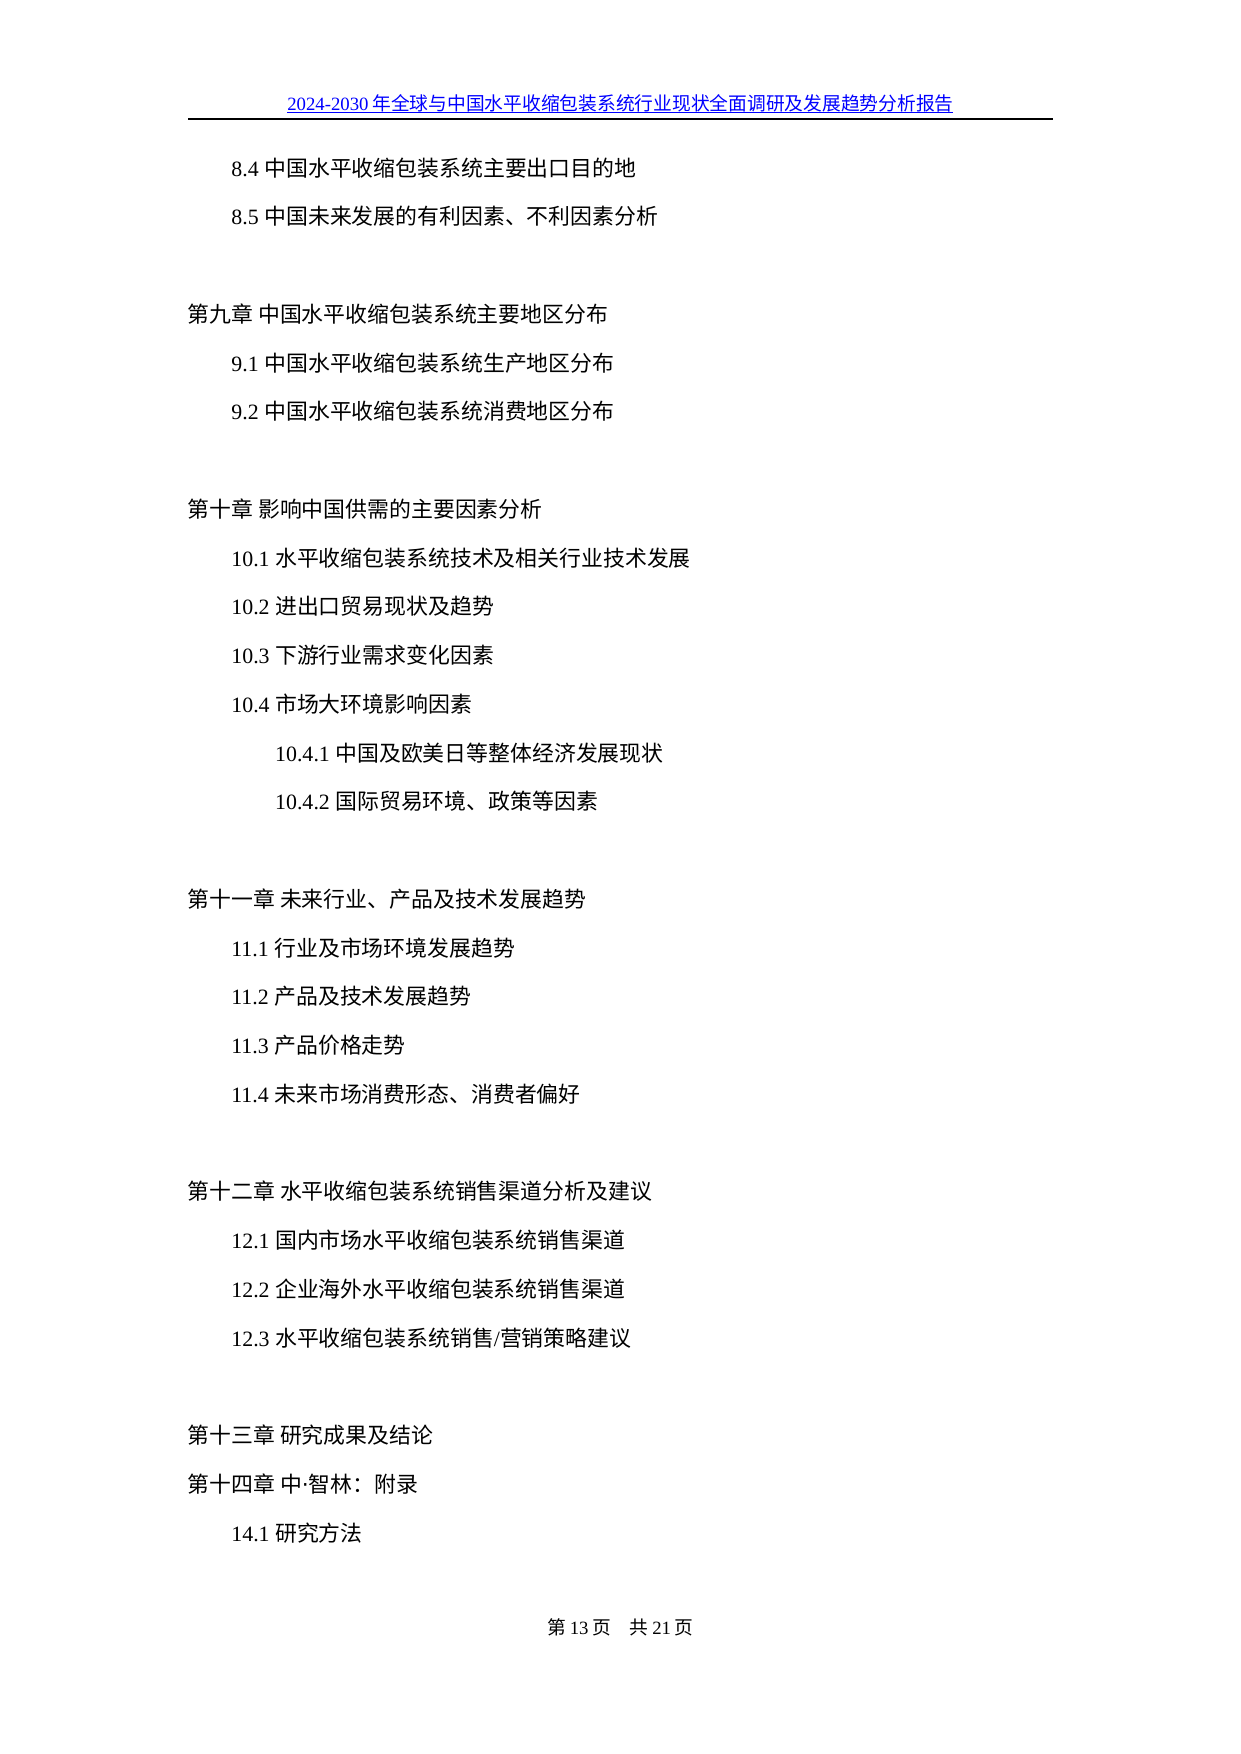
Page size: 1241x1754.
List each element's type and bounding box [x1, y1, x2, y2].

text [187, 150, 1053, 1548]
